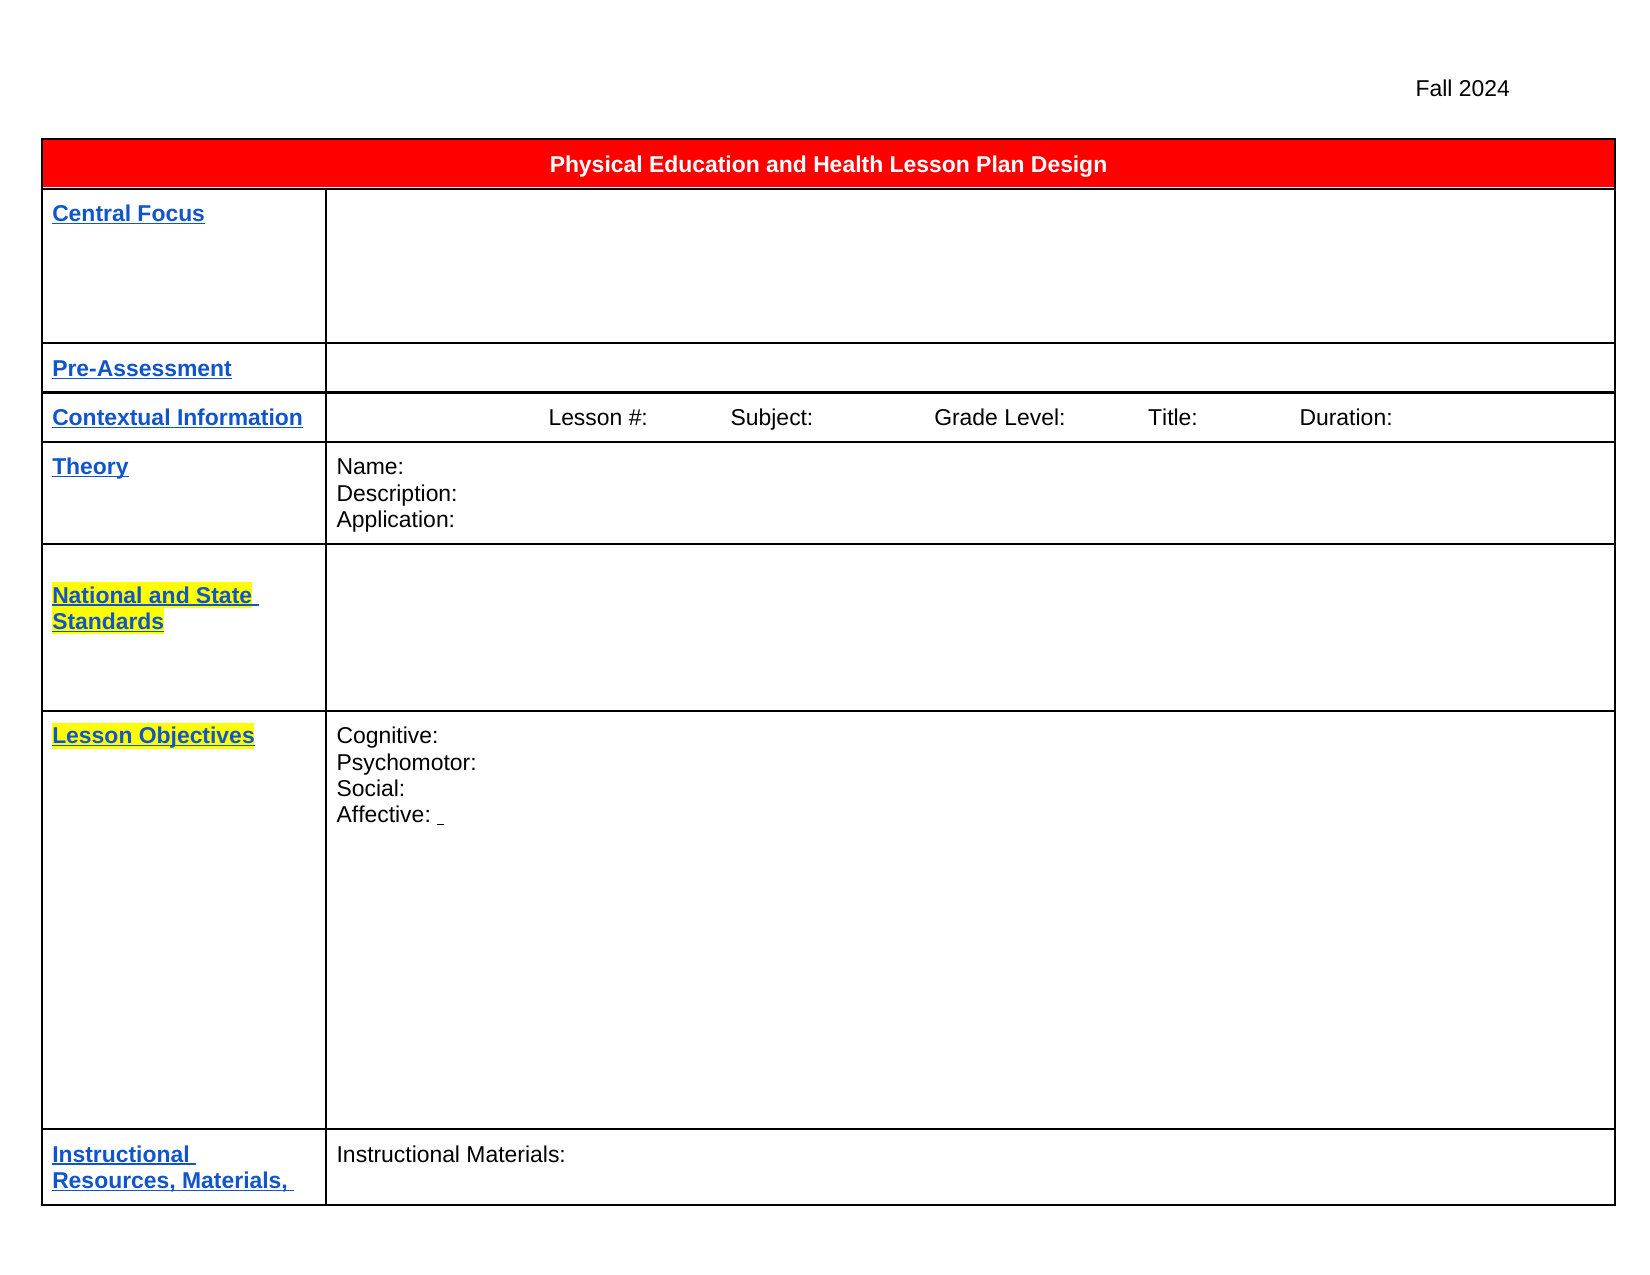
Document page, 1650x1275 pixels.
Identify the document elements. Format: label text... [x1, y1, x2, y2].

table_cell Lesson #: Subject: Grade Level: Title: Duration: [327, 394, 1614, 441]
table_header Physical Education and Health Lesson Plan Design [43, 140, 1614, 187]
table_cell Pre-Assessment [43, 344, 325, 391]
table_cell Lesson Objectives [43, 712, 325, 1128]
table_cell National and State Standards [43, 545, 325, 710]
table_cell Cognitive: Psychomotor: Social: Affective: [327, 712, 1614, 1128]
table_cell [327, 190, 1614, 342]
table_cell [327, 1130, 1614, 1204]
table_cell [327, 545, 1614, 710]
table_cell Contextual Information [43, 394, 325, 441]
table_cell Name: Description: Application: [327, 443, 1614, 543]
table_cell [43, 1130, 325, 1204]
table_cell [327, 344, 1614, 391]
table_cell Central Focus [43, 190, 325, 342]
table_cell Theory [43, 443, 325, 543]
